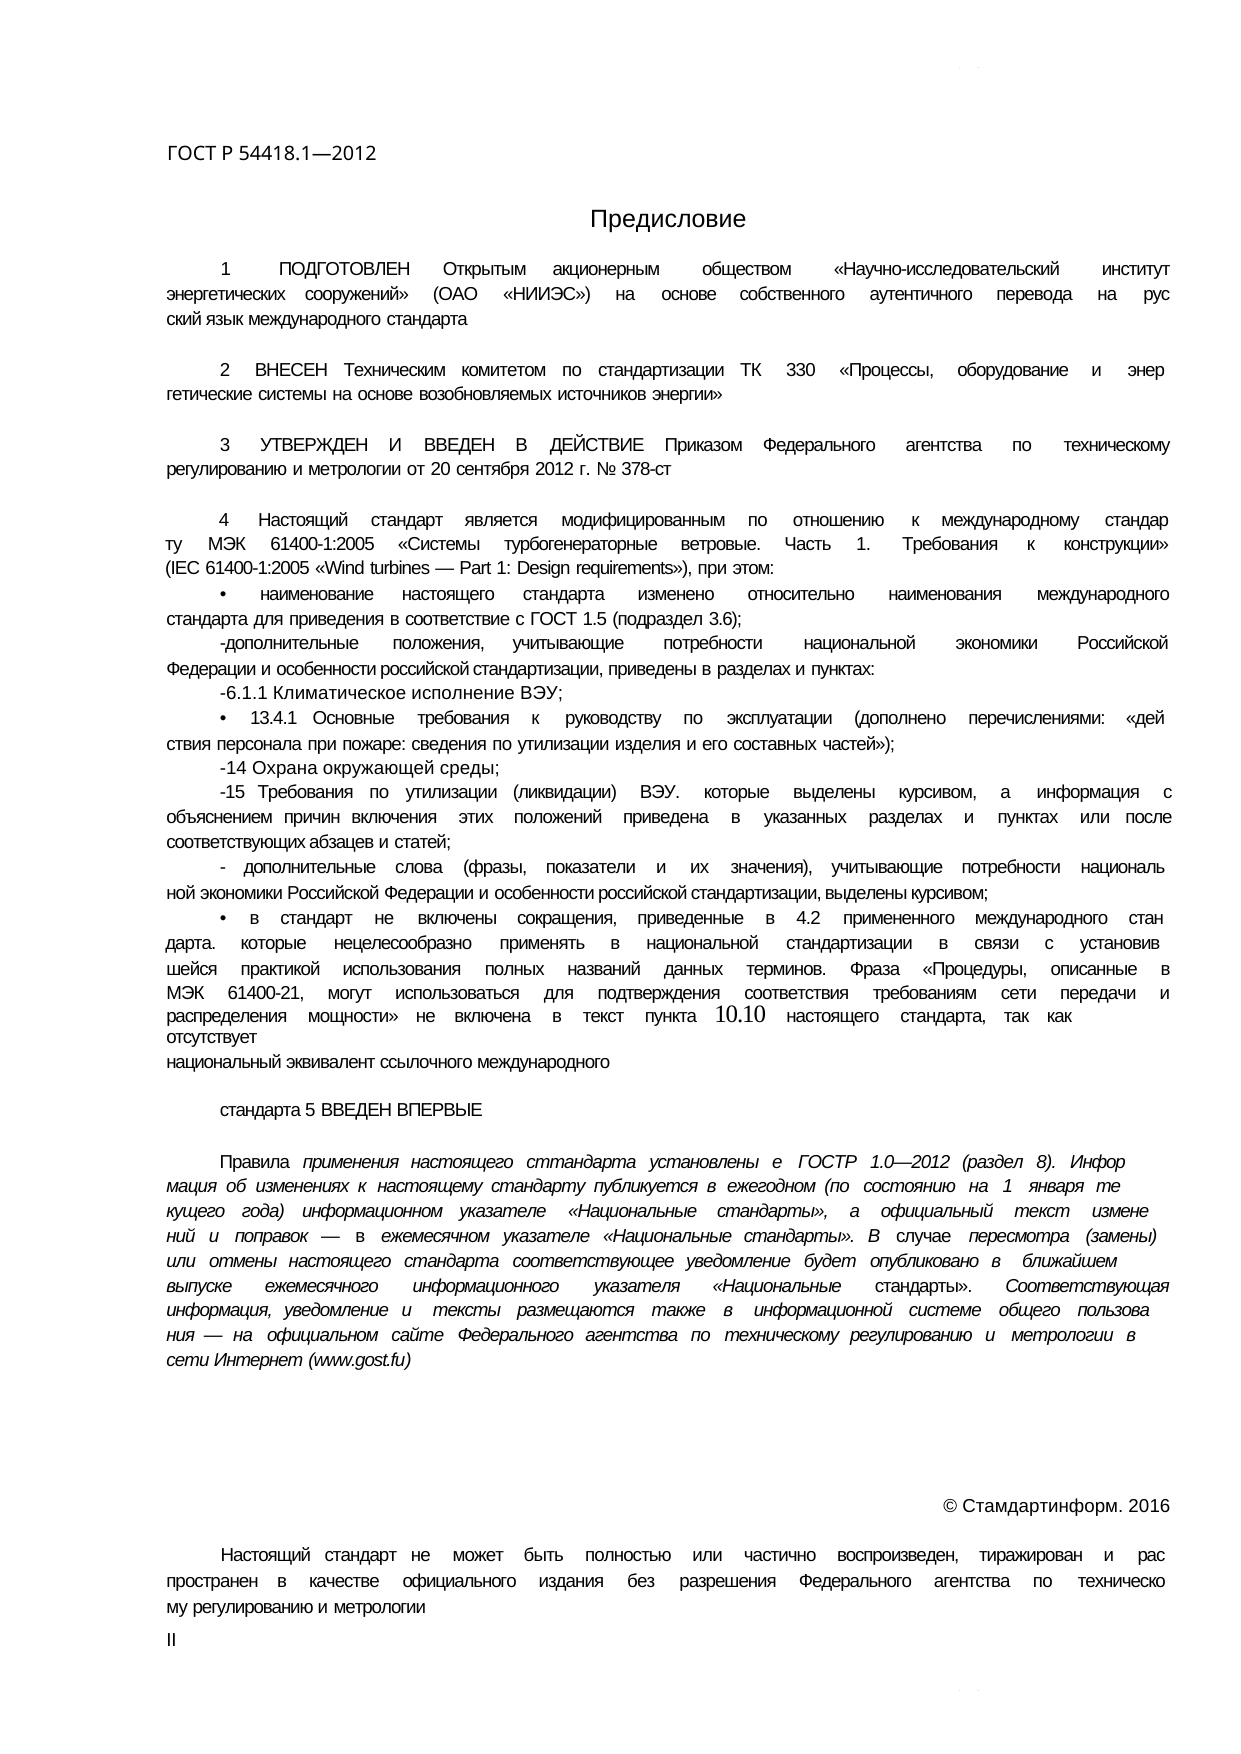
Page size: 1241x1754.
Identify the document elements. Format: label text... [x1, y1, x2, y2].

text ГОСТ Р 54418.1—2012 [167, 139, 1184, 166]
text МЭК 61400-21, могут использоваться для подтверждения соответствия требованиям сети передачи и распределения мощности» не включена в текст пункта 10.10 настоящего стандарта, так как отсутствует [166, 984, 1171, 1047]
text -15 Требования по утилизации (ликвидации) ВЭУ. которые выделены курсивом, а информация с объяснением причин включения этих положений приведена в указанных разделах и пунктах или после соответствующих абзацев и статей; [166, 781, 1172, 853]
list 13.4.1 Основные требования к руководству по эксплуатации (дополнено перечислениями: «дей­ ствия персонала при пожаре: сведения по утилизации изделия и его составных частей»); [166, 706, 1166, 754]
list УТВЕРЖДЕН И ВВЕДЕН В ДЕЙСТВИЕ Приказом Федерального агентства по техническому регулированию и метрологии от 20 сентября 2012 г. № 378-ст [166, 434, 1171, 479]
text дарта. которые нецелесообразно применять в национальной стандартизации в связи с установив­ шейся практикой использования полных названий данных терминов. Фраза «Процедуры, описанные в [165, 931, 1171, 979]
list ВНЕСЕН Техническим комитетом по стандартизации ТК 330 «Процессы, оборудование и энер­ гетические системы на основе возобновляемых источников энергии» [166, 359, 1165, 404]
list наименование настоящего стандарта изменено относительно наименования международного стандарта для приведения в соответствие с ГОСТ 1.5 (подраздел 3.6); [166, 583, 1170, 629]
text - дополнительные слова (фразы, показатели и их значения), учитывающие потребности националь­ ной экономики Российской Федерации и особенности российской стандартизации, выделены курсивом; [166, 856, 1165, 904]
text Правила применения настоящего сттандарта установлены е ГОСТР 1.0—2012 (раздел 8). Инфор­ мация об изменениях к настоящему стандарту публикуется в ежегодном (по состоянию на 1 января те­ кущего года) информационном указателе «Национальные стандарты», а официальный текст измене­ ний и поправок — в ежемесячном указателе «Национальные стандарты». В случае пересмотра (замены) или отмены настоящего стандарта соответствующее уведомление будет опубликовано в ближайшем выпуске ежемесячного информационного указателя «Национальные стандарты». Соответствующая информация, уведомление и тексты размещаются также в информационной системе общего пользова­ ния — на официальном сайте Федерального агентства по техническому регулированию и метрологии в сети Интернет (www.gost.fu) [166, 1151, 1172, 1370]
text национальный эквивалент ссылочного международного стандарта 5 ВВЕДЕН ВПЕРВЫЕ [166, 1051, 693, 1121]
list Настоящий стандарт является модифицированным по отношению к международному стандар­ ту МЭК 61400-1:2005 «Системы турбогенераторные ветровые. Часть 1. Требования к конструкции» (IEC 61400-1:2005 «Wind turbines — Part 1: Design requirements»), при этом: [165, 508, 1169, 579]
text © Стамдартинформ. 2016 [154, 1495, 1170, 1517]
text Настоящий стандарт не может быть полностью или частично воспроизведен, тиражирован и рас­ пространен в качестве официального издания без разрешения Федерального агентства по техническо­ му регулированию и метрологии [166, 1544, 1166, 1617]
text -14 Охрана окружающей среды; [219, 758, 1184, 778]
text -6.1.1 Климатическое исполнение ВЭУ; [219, 684, 1184, 704]
list ПОДГОТОВЛЕН Открытым акционерным обществом «Научно-исследовательский институт энергетических сооружений» (ОАО «НИИЭС») на основе собственного аутентичного перевода на рус­ ский язык международного стандарта [166, 258, 1170, 330]
text -дополнительные положения, учитывающие потребности национальной экономики Российской Федерации и особенности российской стандартизации, приведены в разделах и пунктах: [166, 632, 1169, 679]
text Предисловие [534, 204, 802, 232]
list в стандарт не включены сокращения, приведенные в 4.2 примененного международного стан­ [219, 909, 1184, 929]
text II [166, 1629, 1184, 1651]
